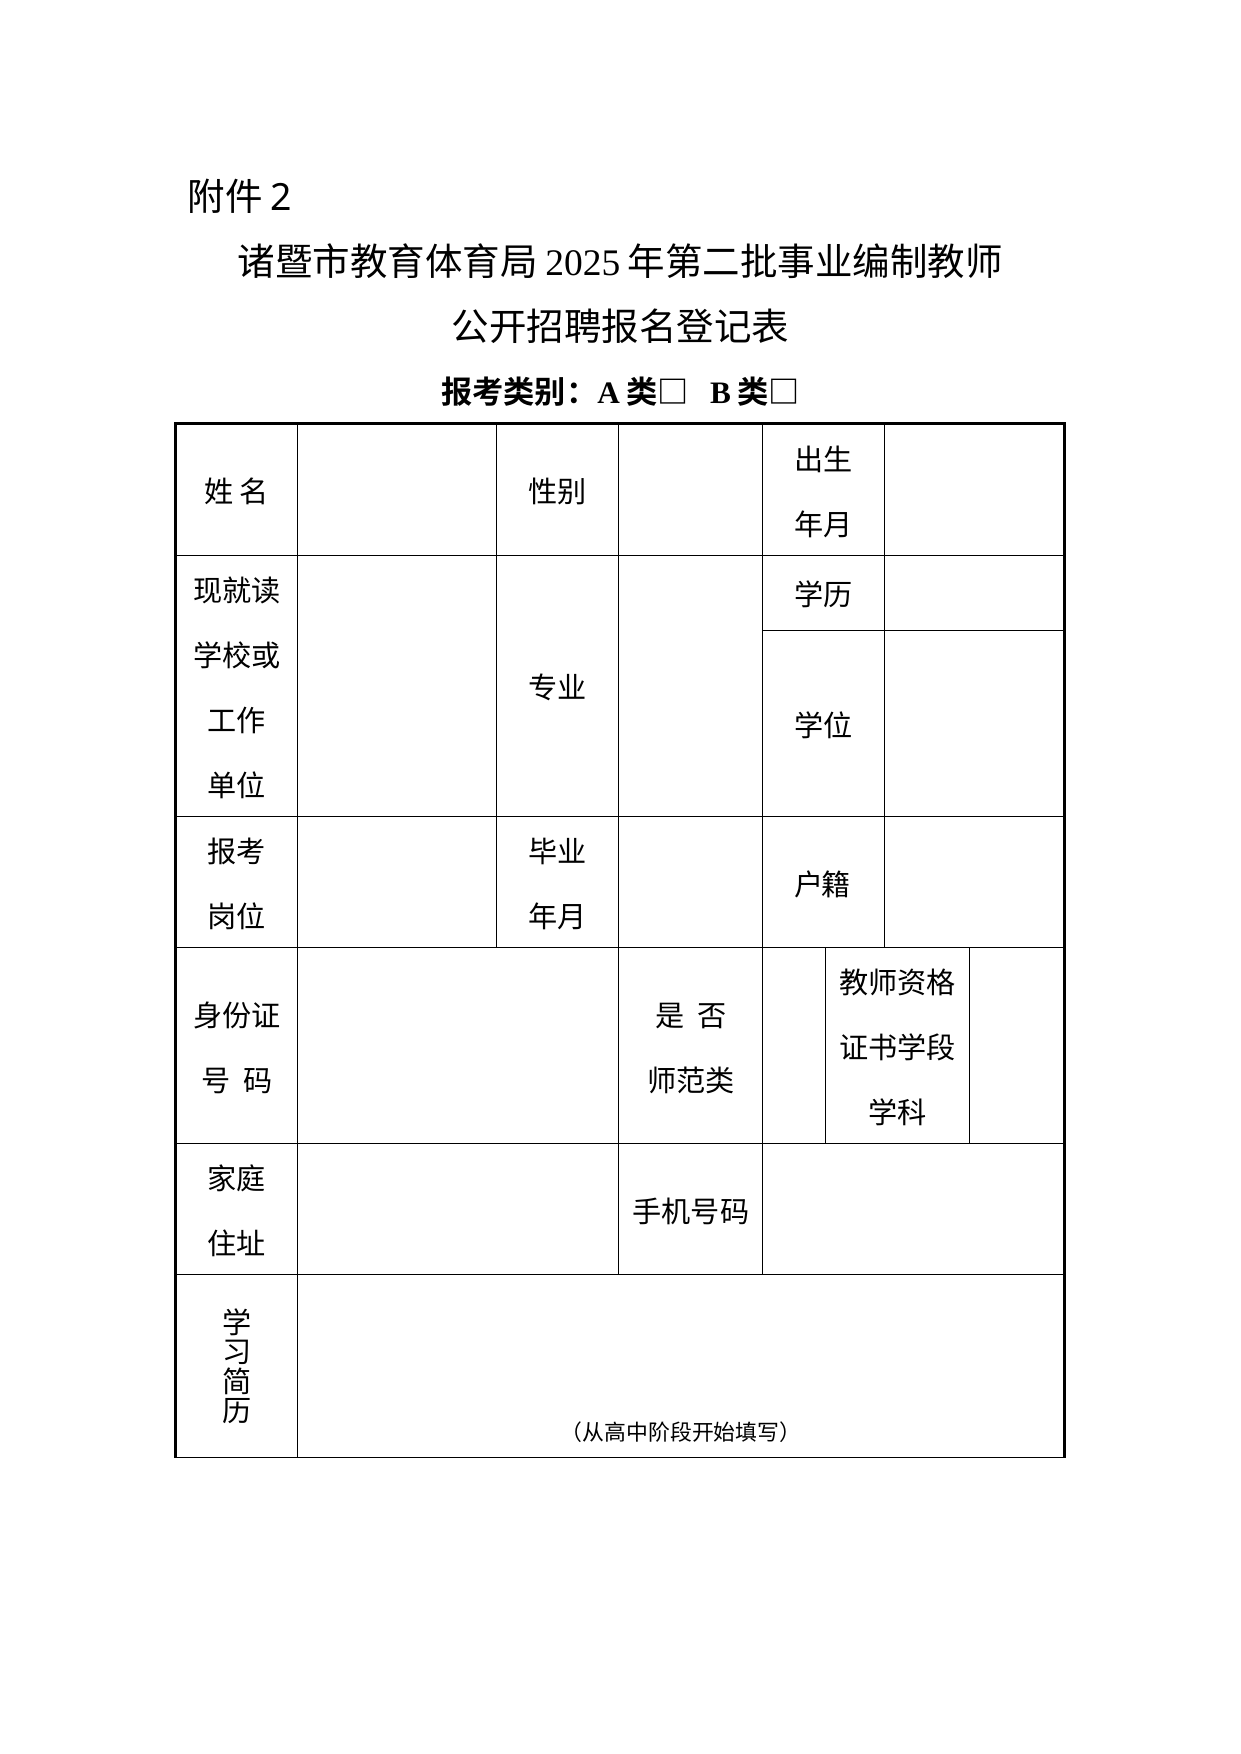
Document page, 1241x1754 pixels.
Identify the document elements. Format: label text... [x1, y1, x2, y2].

table_cell 户籍 [763, 817, 884, 947]
table_header [298, 425, 496, 555]
table_cell [619, 817, 762, 947]
table_cell 学历 [763, 556, 884, 629]
table_cell [885, 556, 1063, 629]
table_header [885, 425, 1063, 555]
table_header [619, 425, 762, 555]
table_cell [298, 817, 496, 947]
table_cell 学位 [763, 631, 884, 816]
table_cell 是 否 师范类 [619, 948, 762, 1143]
table_cell 毕业 年月 [497, 817, 618, 947]
text 附件2 [187, 162, 1053, 227]
table_cell [885, 817, 1063, 947]
table_cell [298, 556, 496, 816]
table_header 出生 年月 [763, 425, 884, 555]
table_cell [885, 631, 1063, 816]
table_cell 教师资格证书学段学科 [826, 948, 969, 1143]
table_cell [619, 556, 762, 816]
table_cell [298, 1144, 618, 1274]
table_cell 学习简历 [177, 1275, 297, 1457]
table_cell 身份证 号 码 [177, 948, 297, 1143]
table_cell [763, 948, 825, 1143]
table_header 姓 名 [177, 425, 297, 555]
table_cell 手机号码 [619, 1144, 762, 1274]
table_cell [763, 1144, 1063, 1274]
table_cell 专业 [497, 556, 618, 816]
table_header 性别 [497, 425, 618, 555]
text 报考类别：A类□ B类□ [187, 357, 1053, 422]
text 公开招聘报名登记表 [187, 292, 1053, 357]
table_cell 现就读学校或工作 单位 [177, 556, 297, 816]
text 诸暨市教育体育局2025年第二批事业编制教师 [187, 227, 1053, 292]
table_cell 报考 岗位 [177, 817, 297, 947]
table_cell [970, 948, 1063, 1143]
table_cell 家庭 住址 [177, 1144, 297, 1274]
table_cell （从高中阶段开始填写） [298, 1275, 1063, 1457]
table_cell [298, 948, 618, 1143]
